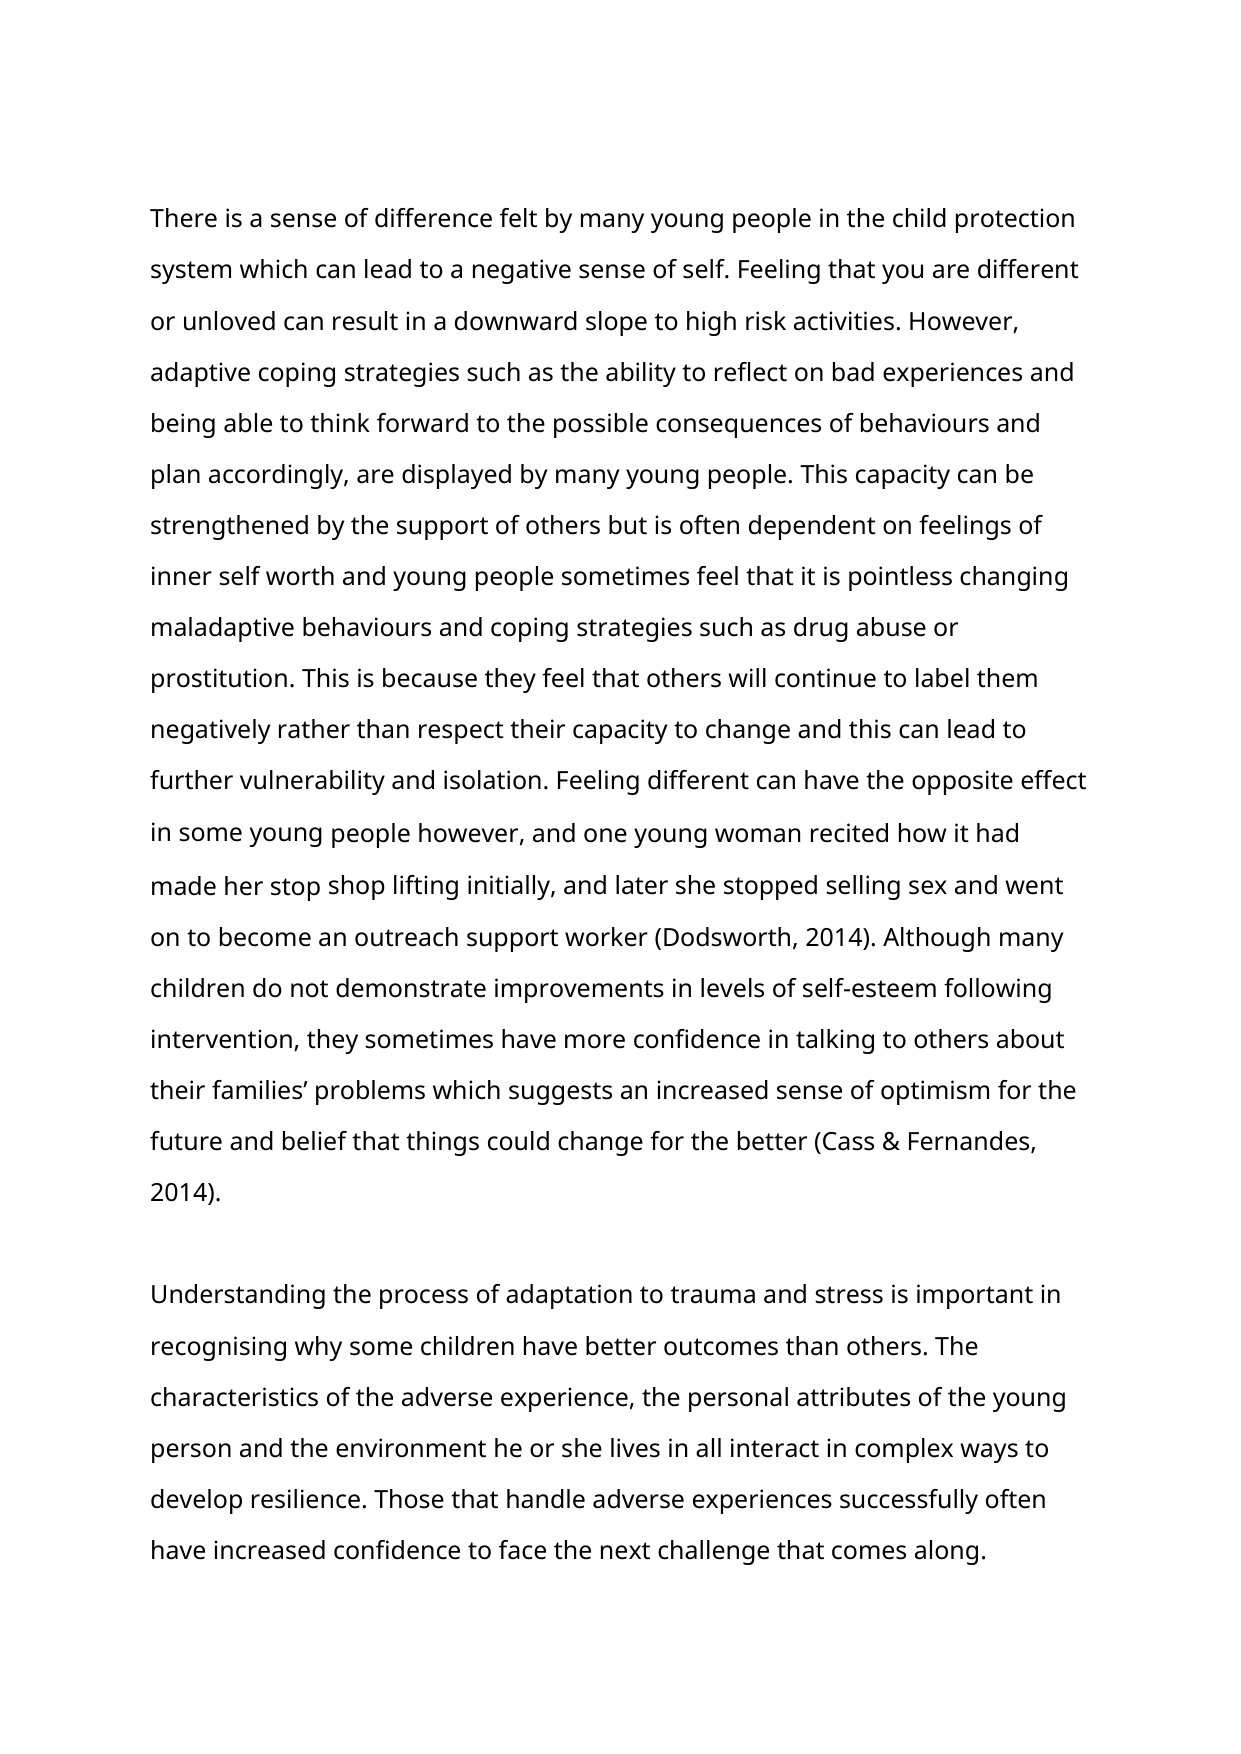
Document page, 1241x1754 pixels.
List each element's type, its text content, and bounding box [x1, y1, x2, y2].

text There is a sense of difference felt by many young people in the child protection system which can lead to a negative sense of self. Feeling that you are different or unloved can result in a downward slope to high risk activities. However, adaptive coping strategies such as the ability to reflect on bad experiences and being able to think forward to the possible consequences of behaviours and plan accordingly, are displayed by many young people. This capacity can be strengthened by the support of others but is often dependent on feelings of inner self worth and young people sometimes feel that it is pointless changing maladaptive behaviours and coping strategies such as drug abuse or prostitution. This is because they feel that others will continue to label them negatively rather than respect their capacity to change and this can lead to further vulnerability and isolation. Feeling different can have the opposite effect in some young people however, and one young woman recited how it had made her stop shop lifting initially, and later she stopped selling sex and went on to become an outreach support worker (Dodsworth, 2014). Although many children do not demonstrate improvements in levels of self-esteem following intervention, they sometimes have more confidence in talking to others about their families’ problems which suggests an increased sense of optimism for the future and belief that things could change for the better (Cass & Fernandes, 2014). [150, 201, 1090, 1209]
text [150, 1277, 1090, 1566]
